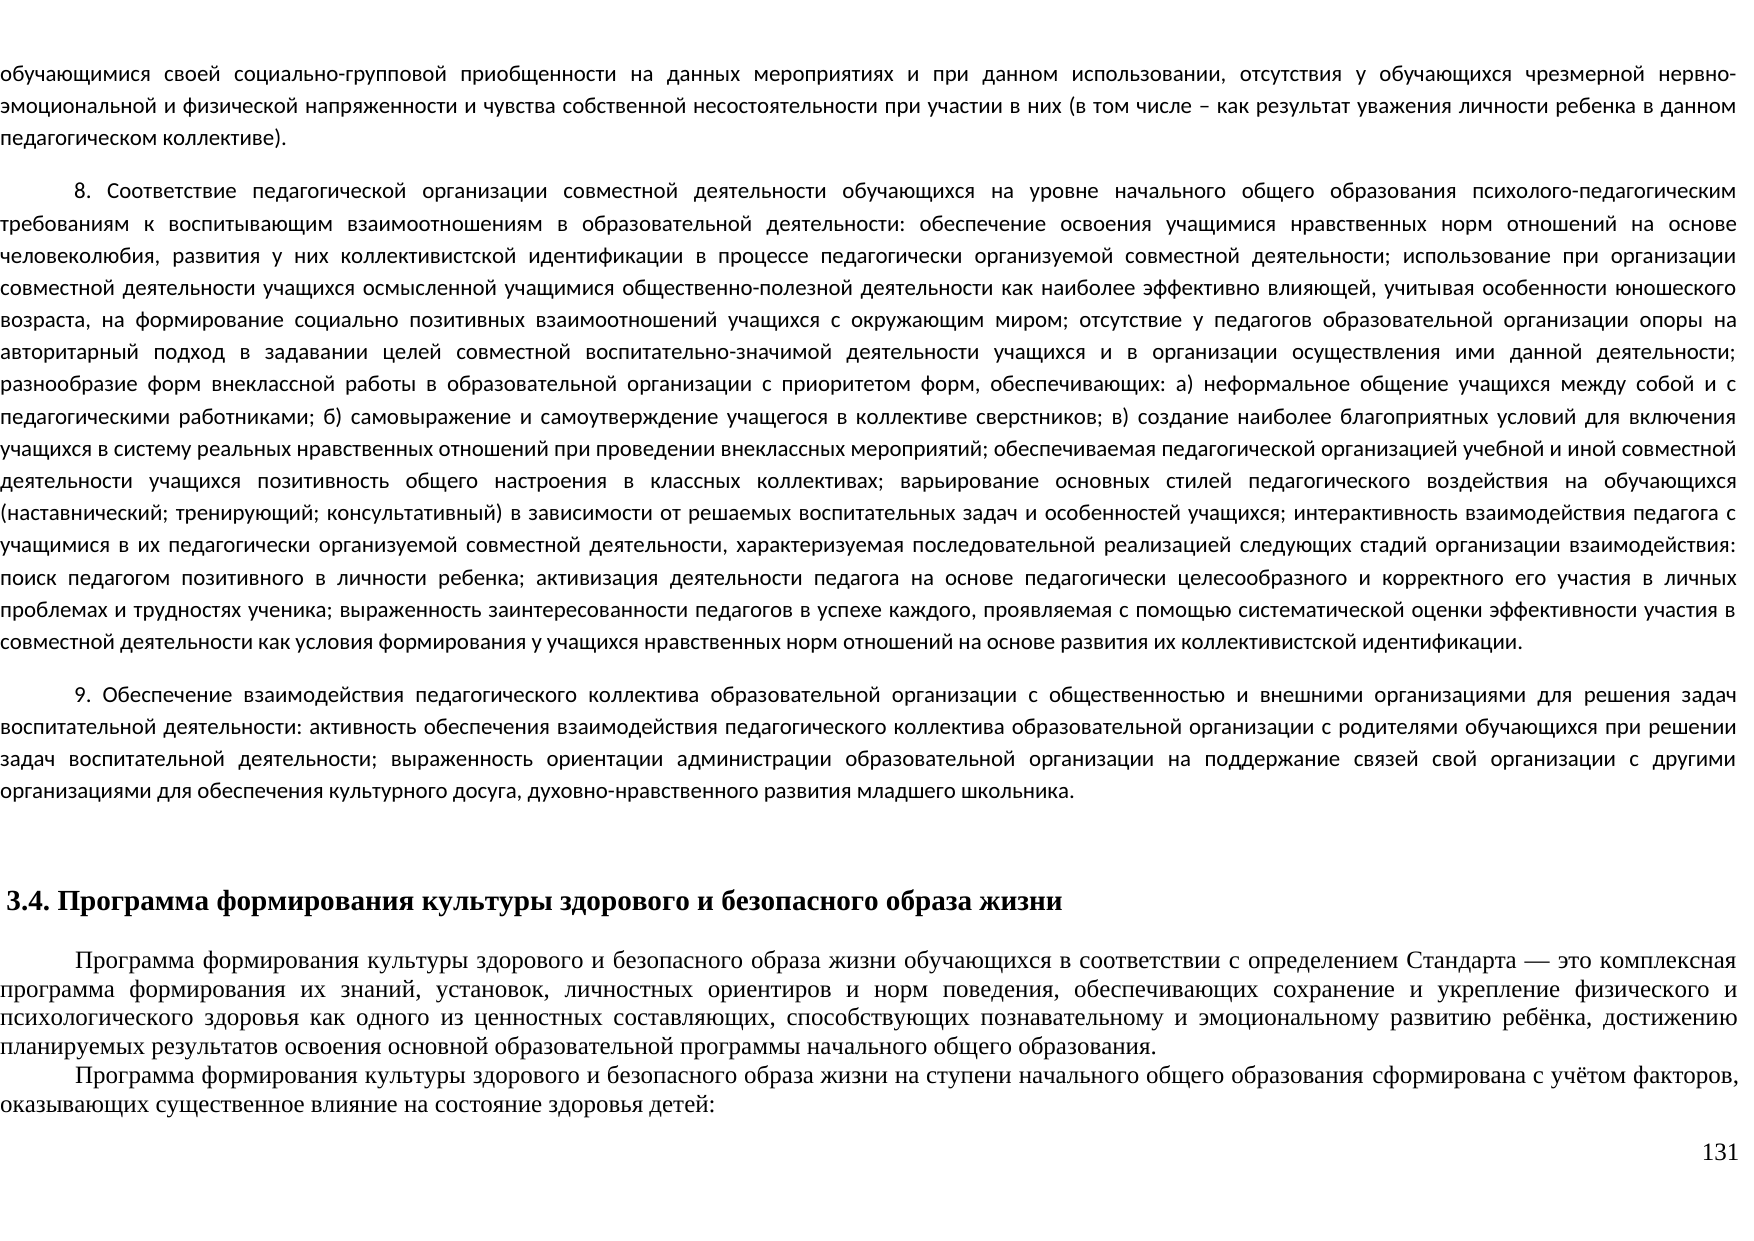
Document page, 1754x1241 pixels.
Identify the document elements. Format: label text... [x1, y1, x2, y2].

text Программа формирования культуры здорового и безопасного образа жизни обучающихся в соответствии с определением Стандарта — это комплексная программа формирования их знаний, установок, личностных ориентиров и норм поведения, обеспечивающих сохранение и укрепление физического и психологического здоровья как одного из ценностных составляющих, способствующих познавательному и эмоциональному развитию ребёнка, достижению планируемых результатов освоения основной образовательной программы начального общего образования. [0, 945, 1739, 1060]
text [0, 59, 1739, 151]
text 9. Обеспечение взаимодействия педагогического коллектива образовательной организации с общественностью и внешними организациями для решения задач воспитательной деятельности: активность обеспечения взаимодействия педагогического коллектива образовательной организации с родителями обучающихся при решении задач воспитательной деятельности; выраженность ориентации администрации образовательной организации на поддержание связей свой организации с другими организациями для обеспечения культурного досуга, духовно-нравственного развития младшего школьника. [0, 680, 1739, 805]
text 8. Соответствие педагогической организации совместной деятельности обучающихся на уровне начального общего образования психолого-педагогическим требованиям к воспитывающим взаимоотношениям в образовательной деятельности: обеспечение освоения учащимися нравственных норм отношений на основе человеколюбия, развития у них коллективистской идентификации в процессе педагогически организуемой совместной деятельности; использование при организации совместной деятельности учащихся осмысленной учащимися общественно-полезной деятельности как наиболее эффективно влияющей, учитывая особенности юношеского возраста, на формирование социально позитивных взаимоотношений учащихся с окружающим миром; отсутствие у педагогов образовательной организации опоры на авторитарный подход в задавании целей совместной воспитательно-значимой деятельности учащихся и в организации осуществления ими данной деятельности; разнообразие форм внеклассной работы в образовательной организации с приоритетом форм, обеспечивающих: а) неформальное общение учащихся между собой и с педагогическими работниками; б) самовыражение и самоутверждение учащегося в коллективе сверстников; в) создание наиболее благоприятных условий для включения учащихся в систему реальных нравственных отношений при проведении внеклассных мероприятий; обеспечиваемая педагогической организацией учебной и иной совместной деятельности учащихся позитивность общего настроения в классных коллективах; варьирование основных стилей педагогического воздействия на обучающихся (наставнический; тренирующий; консультативный) в зависимости от решаемых воспитательных задач и особенностей учащихся; интерактивность взаимодействия педагога с учащимися в их педагогически организуемой совместной деятельности, характеризуемая последовательной реализацией следующих стадий организации взаимодействия: поиск педагогом позитивного в личности ребенка; активизация деятельности педагога на основе педагогически целесообразного и корректного его участия в личных проблемах и трудностях ученика; выраженность заинтересованности педагогов в успехе каждого, проявляемая с помощью систематической оценки эффективности участия в совместной деятельности как условия формирования у учащихся нравственных норм отношений на основе развития их коллективистской идентификации. [0, 176, 1739, 655]
text 3.4. Программа формирования культуры здорового и безопасного образа жизни [0, 883, 1739, 916]
text Программа формирования культуры здорового и безопасного образа жизни на ступени начального общего образования cформирована с учётом факторов, оказывающих существенное влияние на состояние здоровья детей: [0, 1060, 1739, 1117]
